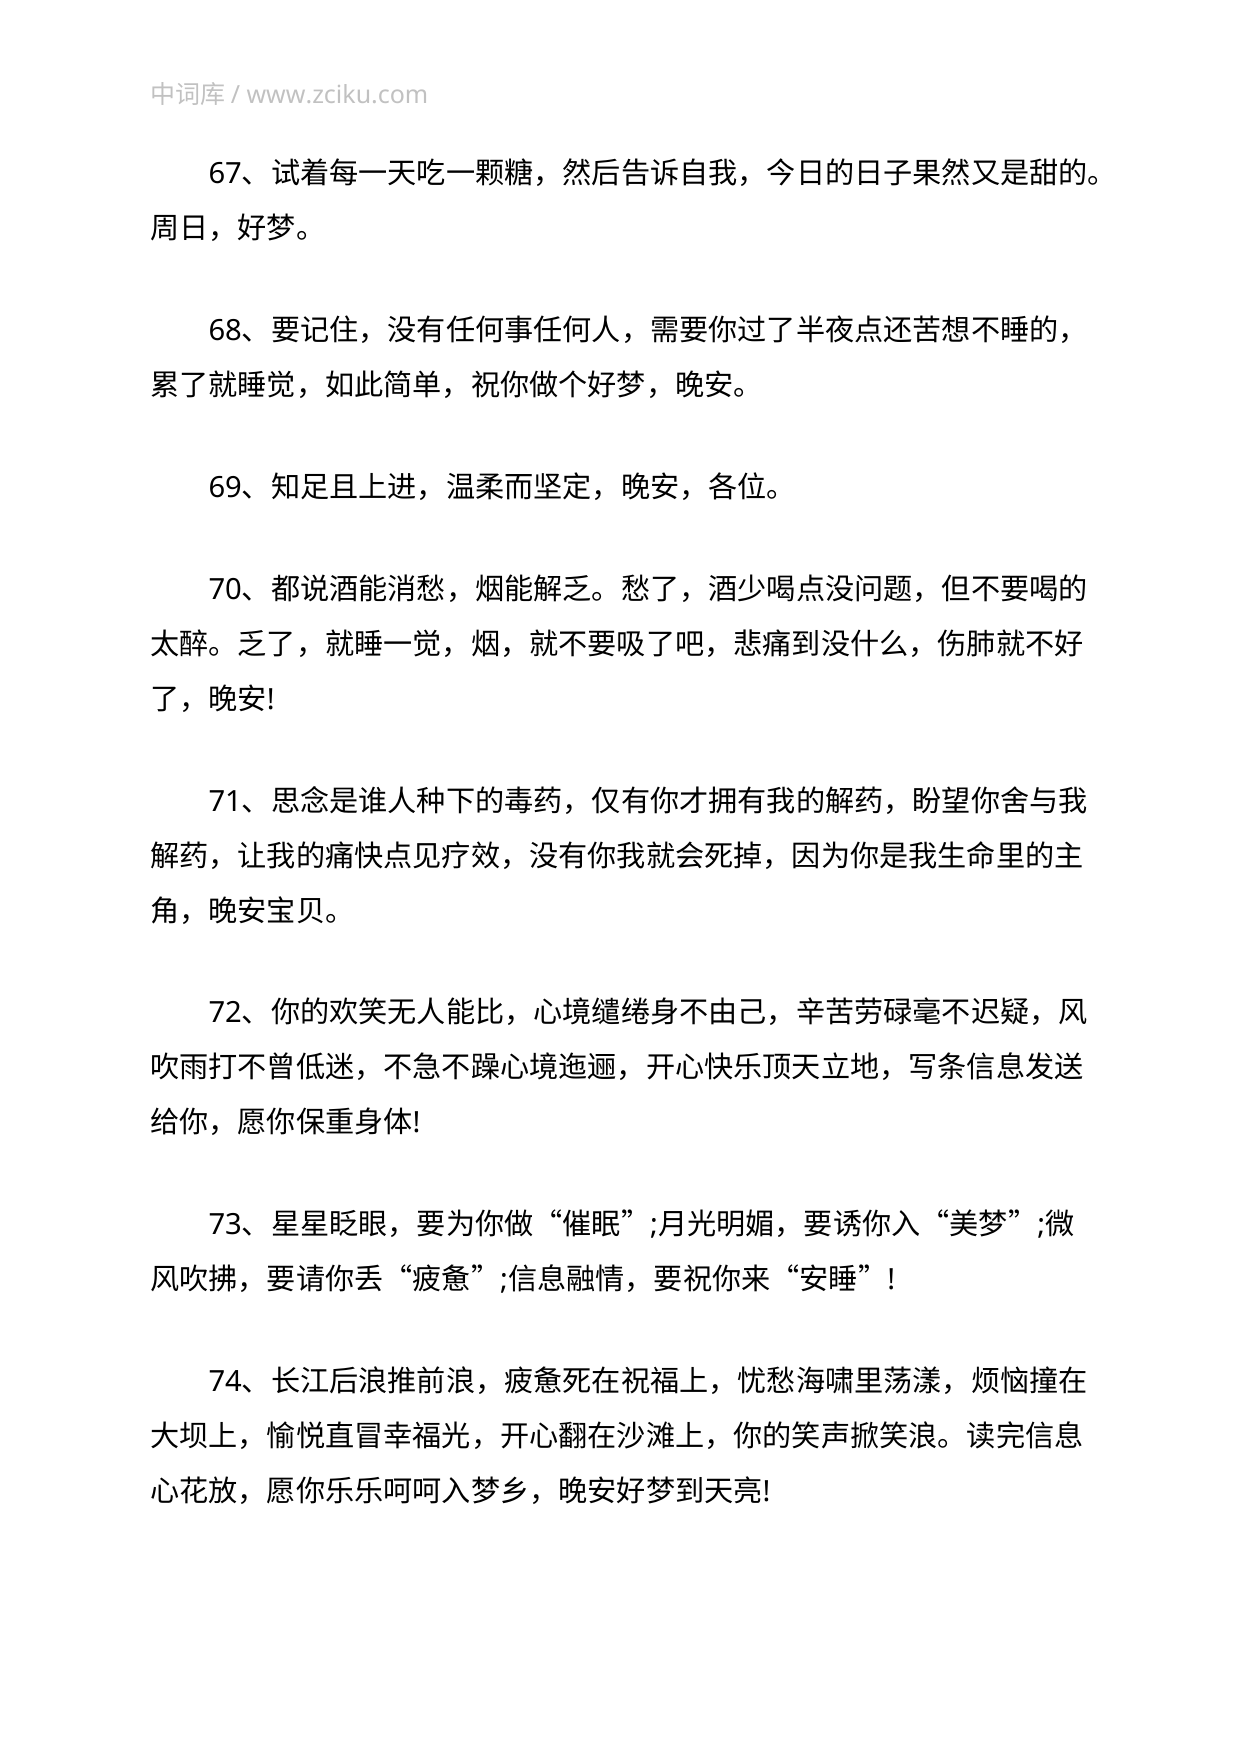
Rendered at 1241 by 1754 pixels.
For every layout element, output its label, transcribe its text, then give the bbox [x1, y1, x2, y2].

text 69、知足且上进，温柔而坚定，晚安，各位。 [150, 463, 1090, 506]
text 71、思念是谁人种下的毒药，仅有你才拥有我的解药，盼望你舍与我解药，让我的痛快点见疗效，没有你我就会死掉，因为你是我生命里的主角，晚安宝贝。 [150, 777, 1090, 929]
text 67、试着每一天吃一颗糖，然后告诉自我，今日的日子果然又是甜的。周日，好梦。 [150, 150, 1090, 247]
text 70、都说酒能消愁，烟能解乏。愁了，酒少喝点没问题，但不要喝的太醉。乏了，就睡一觉，烟，就不要吸了吧，悲痛到没什么，伤肺就不好了，晚安! [150, 566, 1090, 718]
text 68、要记住，没有任何事任何人，需要你过了半夜点还苦想不睡的，累了就睡觉，如此简单，祝你做个好梦，晚安。 [150, 307, 1090, 404]
text 74、长江后浪推前浪，疲惫死在祝福上，忧愁海啸里荡漾，烦恼撞在大坝上，愉悦直冒幸福光，开心翻在沙滩上，你的笑声掀笑浪。读完信息心花放，愿你乐乐呵呵入梦乡，晚安好梦到天亮! [150, 1358, 1090, 1510]
text 72、你的欢笑无人能比，心境缱绻身不由己，辛苦劳碌毫不迟疑，风吹雨打不曾低迷，不急不躁心境迤逦，开心快乐顶天立地，写条信息发送给你，愿你保重身体! [150, 989, 1090, 1141]
text 73、星星眨眼，要为你做“催眠”;月光明媚，要诱你入“美梦”;微风吹拂，要请你丢“疲惫”;信息融情，要祝你来“安睡”! [150, 1201, 1090, 1298]
